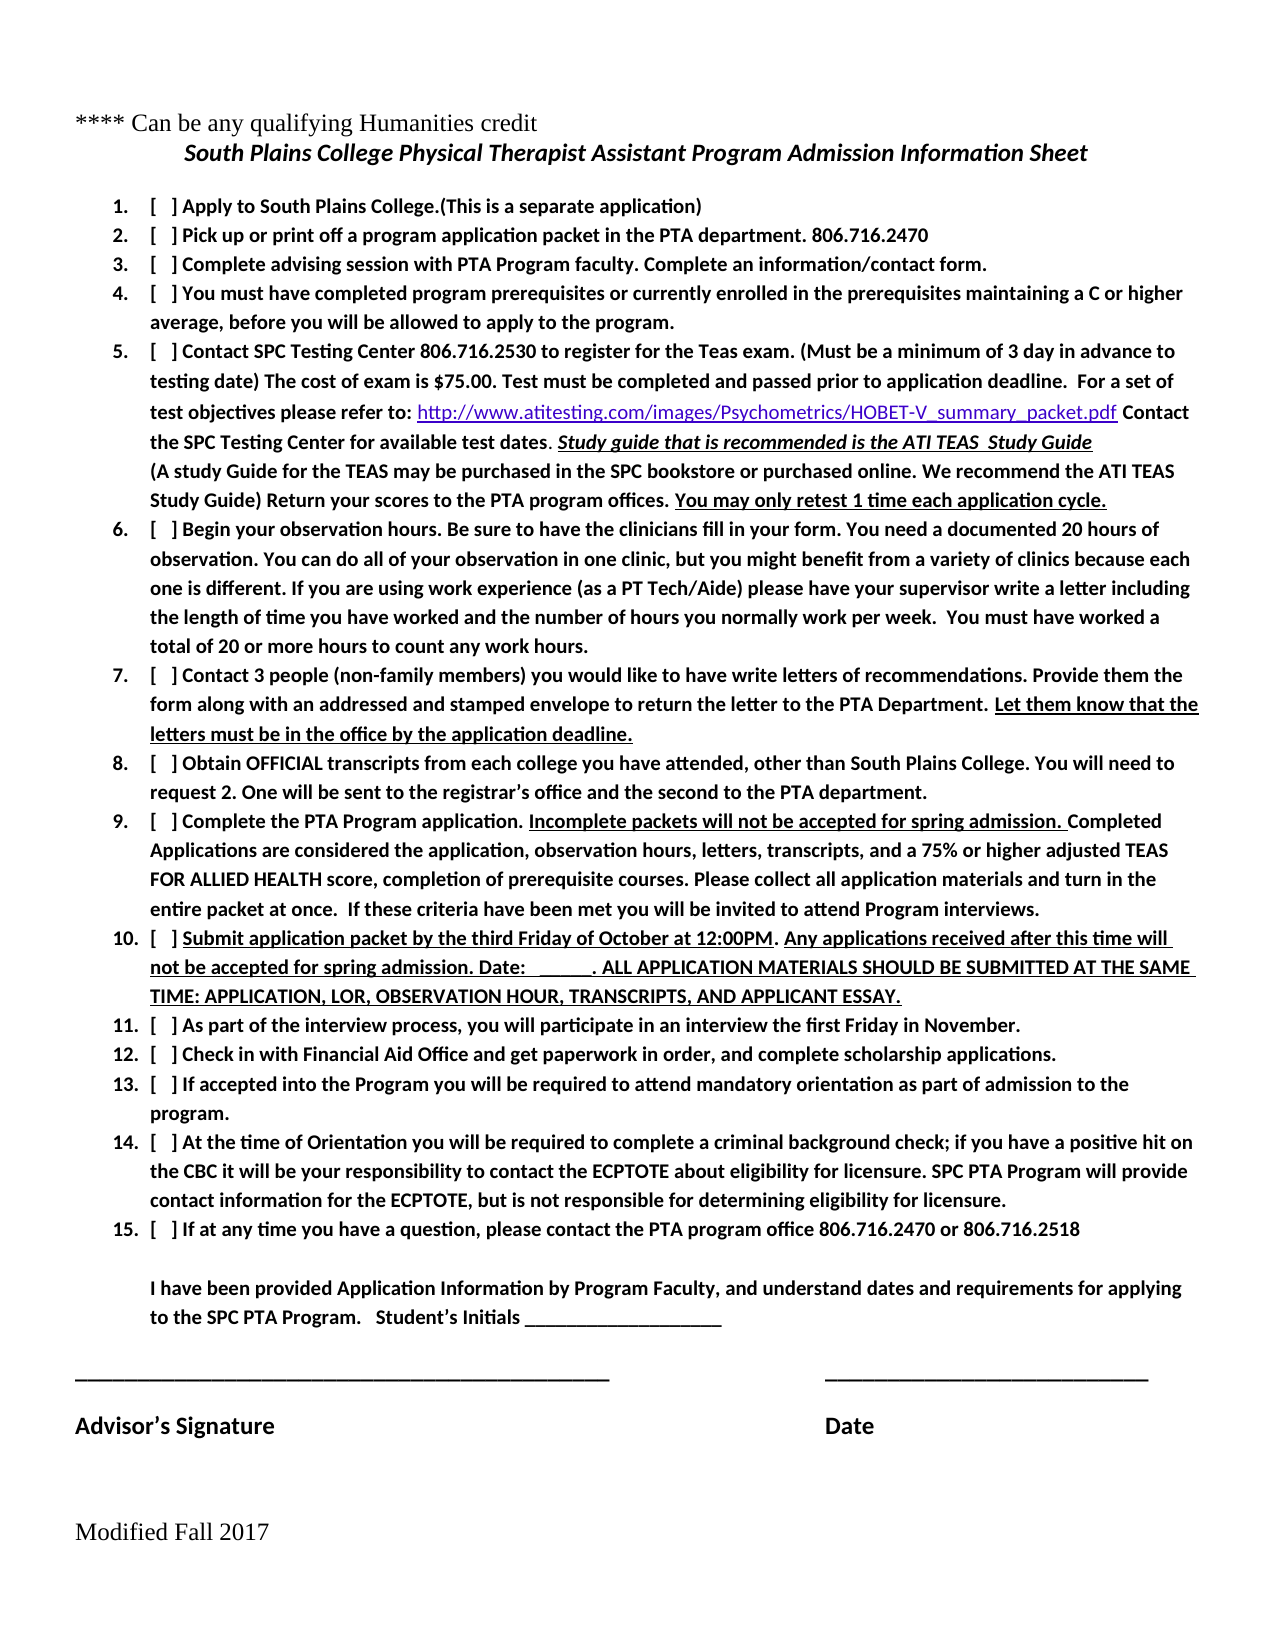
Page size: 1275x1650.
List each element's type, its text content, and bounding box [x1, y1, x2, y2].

list [ ] Obtain OFFICIAL transcripts from each college you have attended, other than South Plains College. You will need to request 2. One will be sent to the registrar’s office and the second to the PTA department. [112, 750, 1200, 804]
list (A study Guide for the TEAS may be purchased in the SPC bookstore or purchased online. We recommend the ATI TEAS Study Guide) Return your scores to the PTA program offices. You may only retest 1 time each application cycle. [150, 458, 1200, 513]
list [ ] As part of the interview process, you will participate in an interview the first Friday in November. [112, 1012, 1200, 1038]
text ___________________________________________ __________________________ [75, 1354, 1200, 1385]
list [ ] Begin your observation hours. Be sure to have the clinicians fill in your form. You need a documented 20 hours of observation. You can do all of your observation in one clinic, but you might benefit from a variety of clinics because each one is different. If you are using work experience (as a PT Tech/Aide) please have your supervisor write a letter including the length of time you have worked and the number of hours you normally work per week. You must have worked a total of 20 or more hours to count any work hours. [112, 517, 1200, 659]
list [ ] Apply to South Plains College.(This is a separate application) [112, 193, 1200, 218]
list I have been provided Application Information by Program Faculty, and understand dates and requirements for applying to the SPC PTA Program. Student’s Initials ___________________ [150, 1275, 1200, 1329]
list [ ] Contact SPC Testing Center 806.716.2530 to register for the Teas exam. (Must be a minimum of 3 day in advance to testing date) The cost of exam is $75.00. Test must be completed and passed prior to application deadline. For a set of test objectives please refer to: http://www.atitesting.com/images/Psychometrics/HOBET-V_summary_packet.pdf Contact the SPC Testing Center for available test dates. Study guide that is recommended is the ATI TEAS Study Guide [112, 339, 1200, 454]
list [ ] If accepted into the Program you will be required to attend mandatory orientation as part of admission to the program. [112, 1071, 1200, 1125]
list [ ] Complete the PTA Program application. Incomplete packets will not be accepted for spring admission. Completed Applications are considered the application, observation hours, letters, transcripts, and a 75% or higher adjusted TEAS FOR ALLIED HEALTH score, completion of prerequisite courses. Please collect all application materials and turn in the entire packet at once. If these criteria have been met you will be invited to attend Program interviews. [112, 808, 1200, 921]
text **** Can be any qualifying Humanities credit [75, 108, 1200, 137]
text South Plains College Physical Therapist Assistant Program Admission Information Sheet [75, 137, 1200, 167]
list [ ] At the time of Orientation you will be required to complete a criminal background check; if you have a positive hit on the CBC it will be your responsibility to contact the ECPTOTE about eligibility for licensure. SPC PTA Program will provide contact information for the ECPTOTE, but is not responsible for determining eligibility for licensure. [112, 1129, 1200, 1213]
list [ ] Pick up or print off a program application packet in the PTA department. 806.716.2470 [112, 222, 1200, 247]
list [ ] You must have completed program prerequisites or currently enrolled in the prerequisites maintaining a C or higher average, before you will be allowed to apply to the program. [112, 280, 1200, 335]
list [ ] Contact 3 people (non-family members) you would like to have write letters of recommendations. Provide them the form along with an addressed and stamped envelope to return the letter to the PTA Department. Let them know that the letters must be in the office by the application deadline. [112, 662, 1200, 746]
list [ ] Submit application packet by the third Friday of October at 12:00PM. Any applications received after this time will not be accepted for spring admission. Date: _____. ALL APPLICATION MATERIALS SHOULD BE SUBMITTED AT THE SAME TIME: APPLICATION, LOR, OBSERVATION HOUR, TRANSCRIPTS, AND APPLICANT ESSAY. [112, 925, 1200, 1009]
list [ ] If at any time you have a question, please contact the PTA program office 806.716.2470 or 806.716.2518 [112, 1217, 1200, 1242]
text Advisor’s Signature Date [75, 1410, 1200, 1441]
list [ ] Complete advising session with PTA Program faculty. Complete an information/contact form. [112, 251, 1200, 277]
list [ ] Check in with Financial Aid Office and get paperwork in order, and complete scholarship applications. [112, 1042, 1200, 1067]
